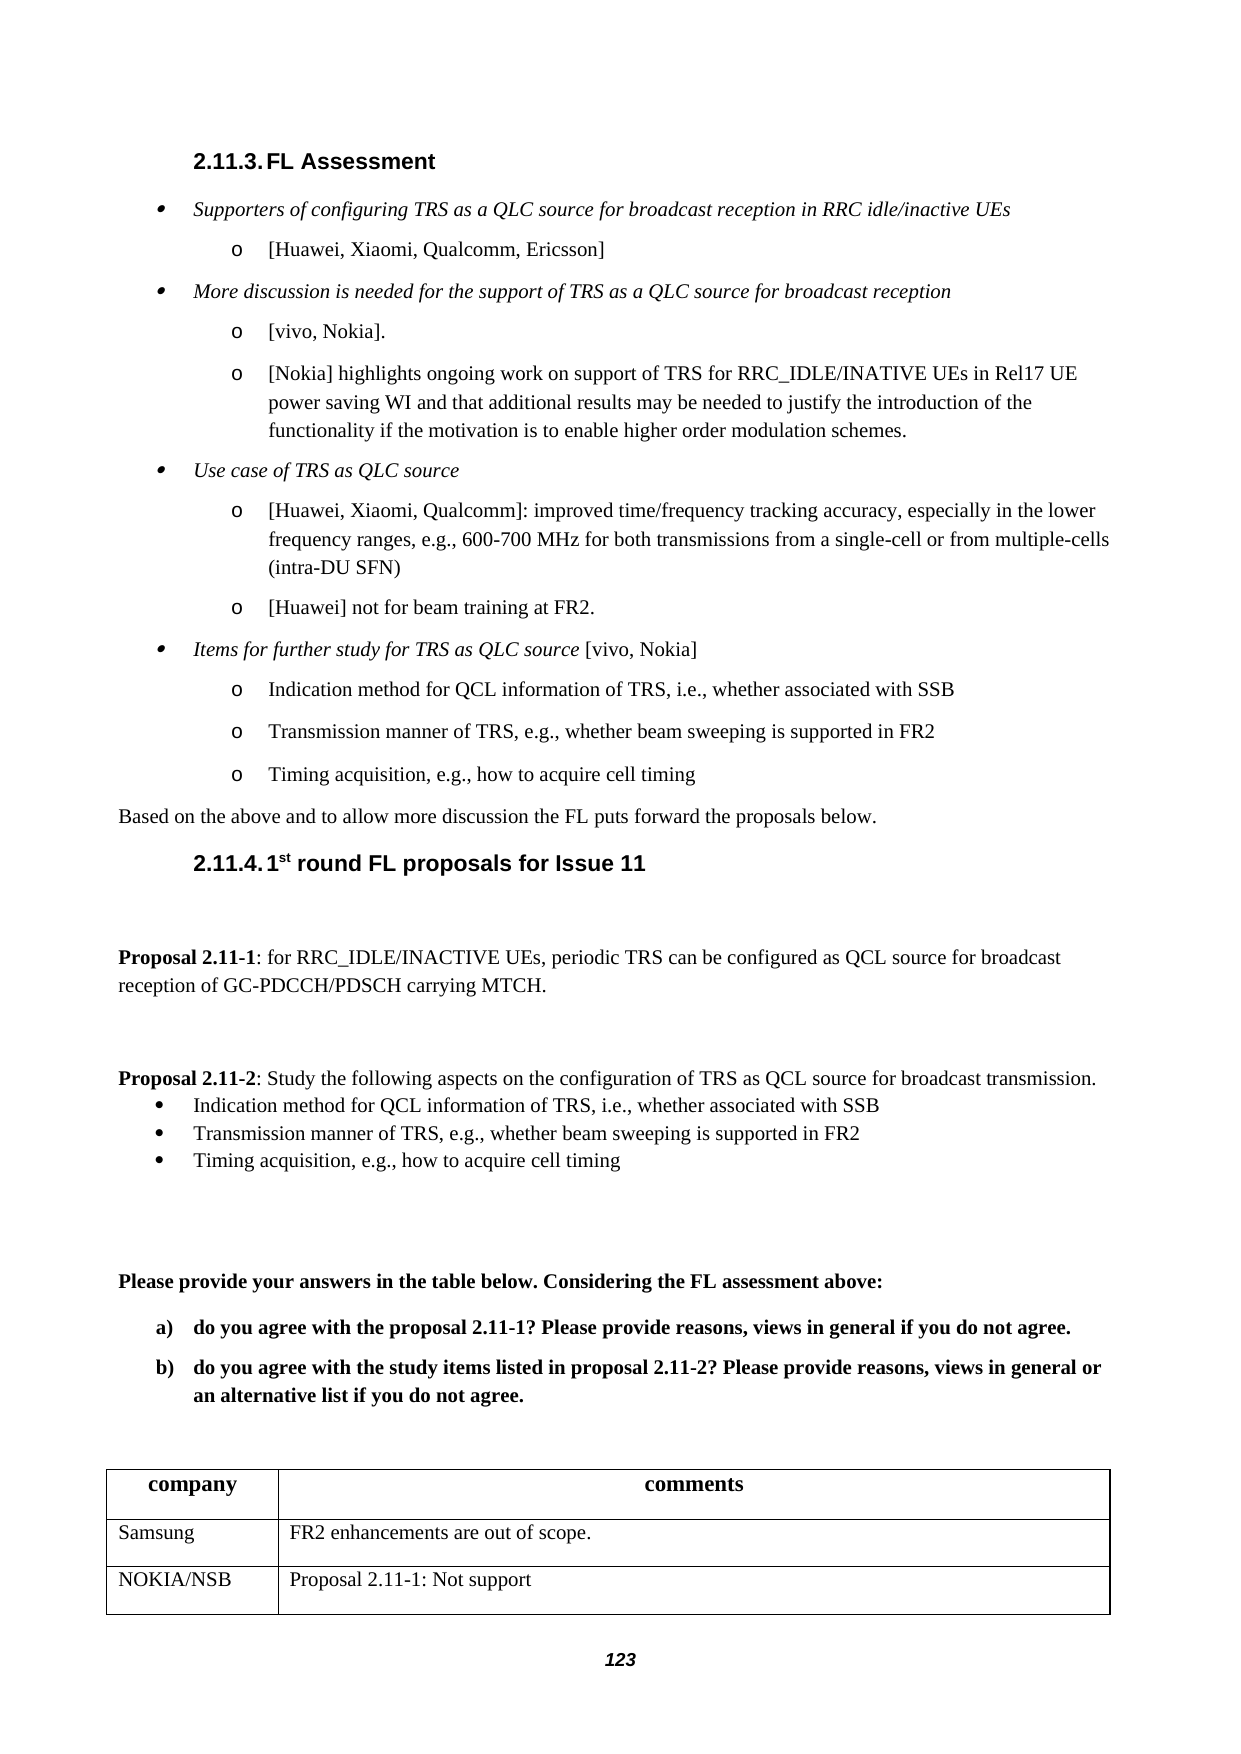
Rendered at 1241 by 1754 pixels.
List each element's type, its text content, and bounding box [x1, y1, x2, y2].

list do you agree with the study items listed in proposal 2.11-2? Please provide reasons, views in general or an alternative list if you do not agree. [156, 1355, 1122, 1407]
subtitle 1st round FL proposals for Issue 11 [193, 850, 1122, 876]
table_cell NOKIA/NSB [107, 1567, 278, 1614]
table_cell Samsung [107, 1520, 278, 1566]
list Use case of TRS as QLC source [156, 458, 1122, 482]
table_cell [279, 1567, 1109, 1614]
text Based on the above and to allow more discussion the FL puts forward the proposals below. [118, 803, 1122, 828]
list do you agree with the proposal 2.11-1? Please provide reasons, views in general if you do not agree. [156, 1315, 1122, 1339]
list [Nokia] highlights ongoing work on support of TRS for RRC_IDLE/INATIVE UEs in Rel17 UE power saving WI and that additional results may be needed to justify the introduction of the functionality if the motivation is to enable higher order modulation schemes. [231, 361, 1122, 442]
table_header comments [279, 1470, 1109, 1519]
table_cell FR2 enhancements are out of scope. [279, 1520, 1109, 1566]
list [Huawei] not for beam training at FR2. [231, 595, 1122, 621]
text Proposal 2.11-2: Study the following aspects on the configuration of TRS as QCL source for broadcast transmission. [118, 1066, 1122, 1089]
list Supporters of configuring TRS as a QLC source for broadcast reception in RRC idle/inactive UEs [156, 197, 1122, 221]
list Items for further study for TRS as QLC source [vivo, Nokia] [156, 637, 1122, 661]
list More discussion is needed for the support of TRS as a QLC source for broadcast reception [156, 279, 1122, 303]
list Indication method for QCL information of TRS, i.e., whether associated with SSB [156, 1093, 1122, 1117]
list [vivo, Nokia]. [231, 319, 1122, 345]
subtitle FL Assessment [193, 148, 1122, 174]
list [Huawei, Xiaomi, Qualcomm, Ericsson] [231, 237, 1122, 262]
list [Huawei, Xiaomi, Qualcomm]: improved time/frequency tracking accuracy, especially in the lower frequency ranges, e.g., 600-700 MHz for both transmissions from a single-cell or from multiple-cells (intra-DU SFN) [231, 498, 1122, 579]
list Timing acquisition, e.g., how to acquire cell timing [231, 761, 1122, 787]
table_header company [107, 1470, 278, 1519]
list Transmission manner of TRS, e.g., whether beam sweeping is supported in FR2 [156, 1121, 1122, 1145]
list Transmission manner of TRS, e.g., whether beam sweeping is supported in FR2 [231, 719, 1122, 745]
list Timing acquisition, e.g., how to acquire cell timing [156, 1148, 1122, 1172]
text Proposal 2.11-1: for RRC_IDLE/INACTIVE UEs, periodic TRS can be configured as QCL source for broadcast reception of GC-PDCCH/PDSCH carrying MTCH. [118, 945, 1122, 997]
text Please provide your answers in the table below. Considering the FL assessment above: [118, 1269, 1122, 1293]
list Indication method for QCL information of TRS, i.e., whether associated with SSB [231, 677, 1122, 703]
